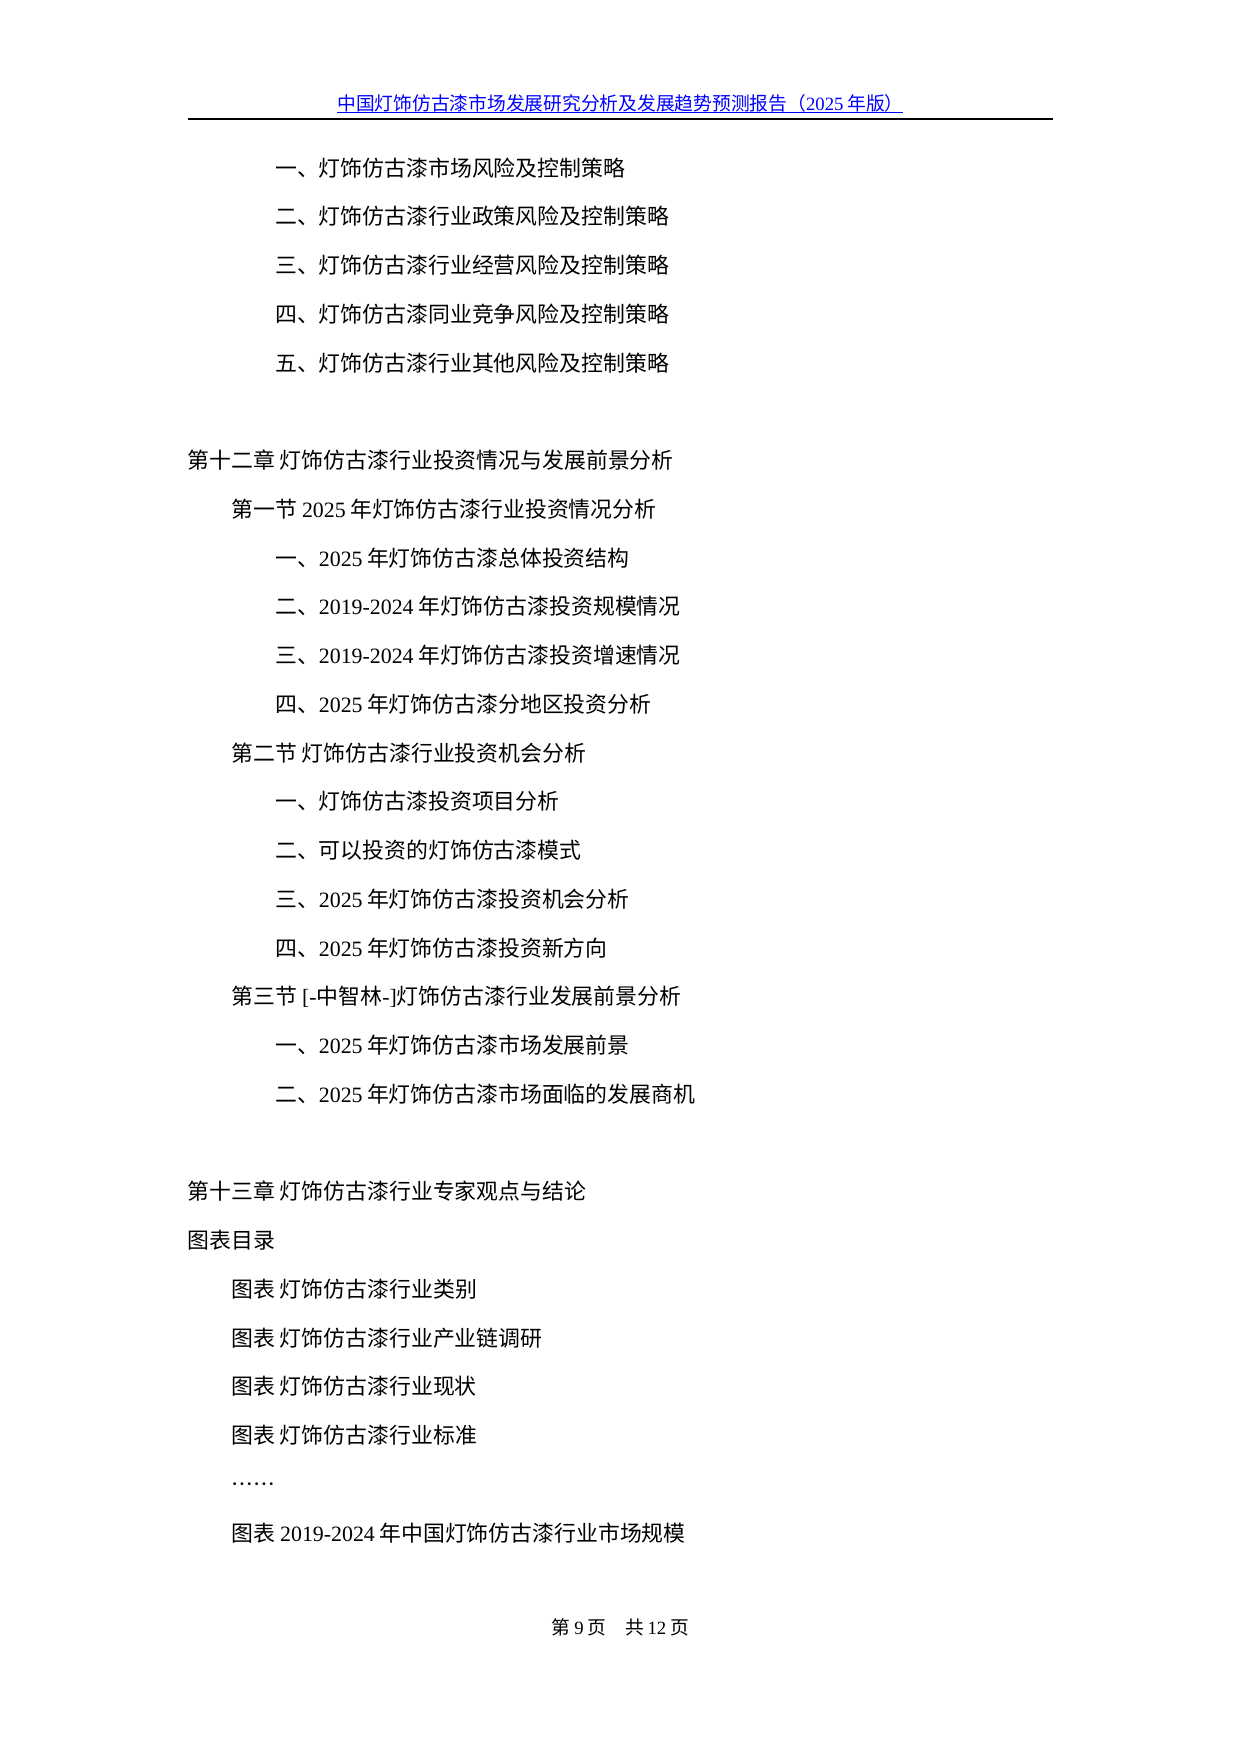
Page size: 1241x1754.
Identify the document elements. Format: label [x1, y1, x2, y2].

text [187, 150, 1053, 1548]
